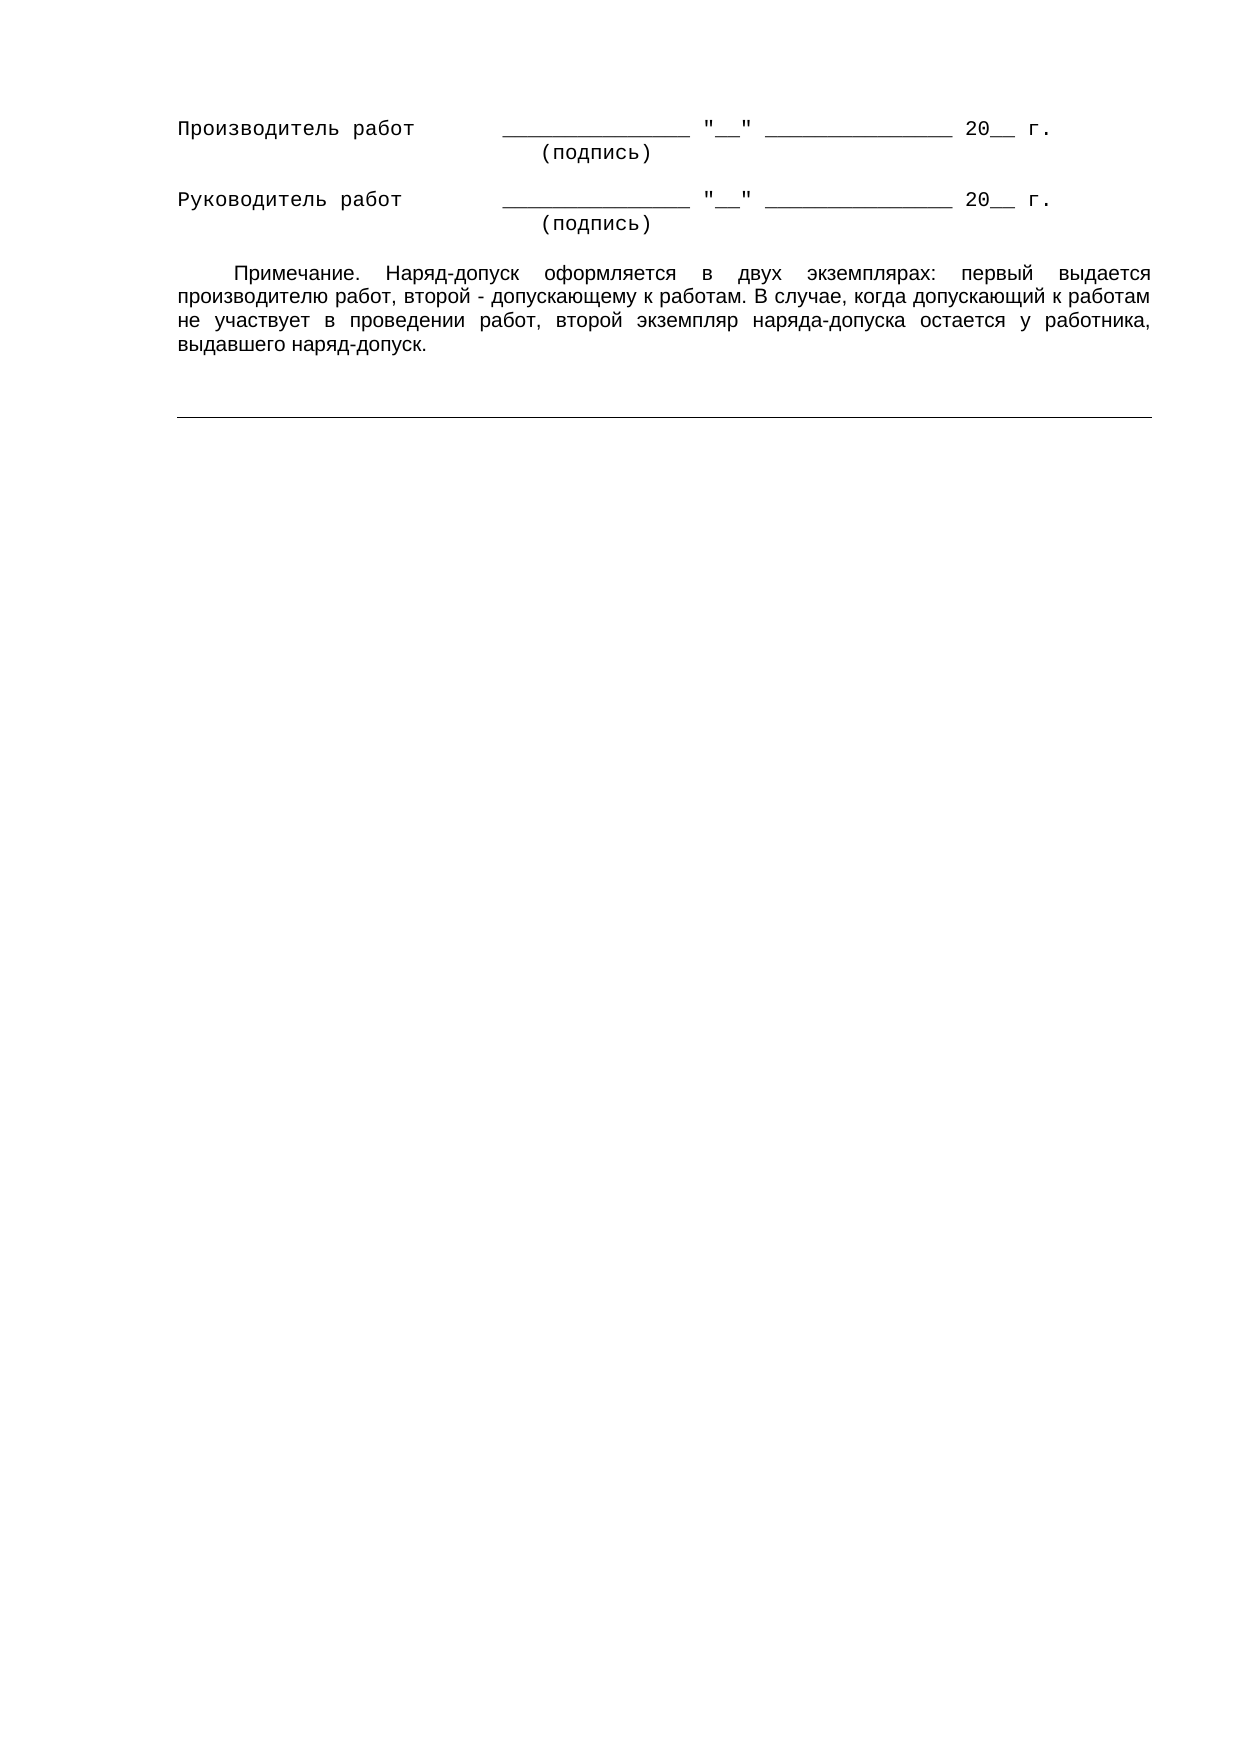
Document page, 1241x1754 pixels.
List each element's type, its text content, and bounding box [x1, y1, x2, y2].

text Примечание. Наряд-допуск оформляется в двух экземплярах: первый выдается производителю работ, второй - допускающему к работам. В случае, когда допускающий к работам не участвует в проведении работ, второй экземпляр наряда-допуска остается у работника, выдавшего наряд-допуск. [177, 260, 1152, 356]
text Руководитель работ _______________ "__" _______________ 20__ г. [177, 189, 1152, 213]
text (подпись) [177, 213, 1152, 236]
text Производитель работ _______________ "__" _______________ 20__ г. [177, 118, 1152, 142]
text (подпись) [177, 142, 1152, 165]
